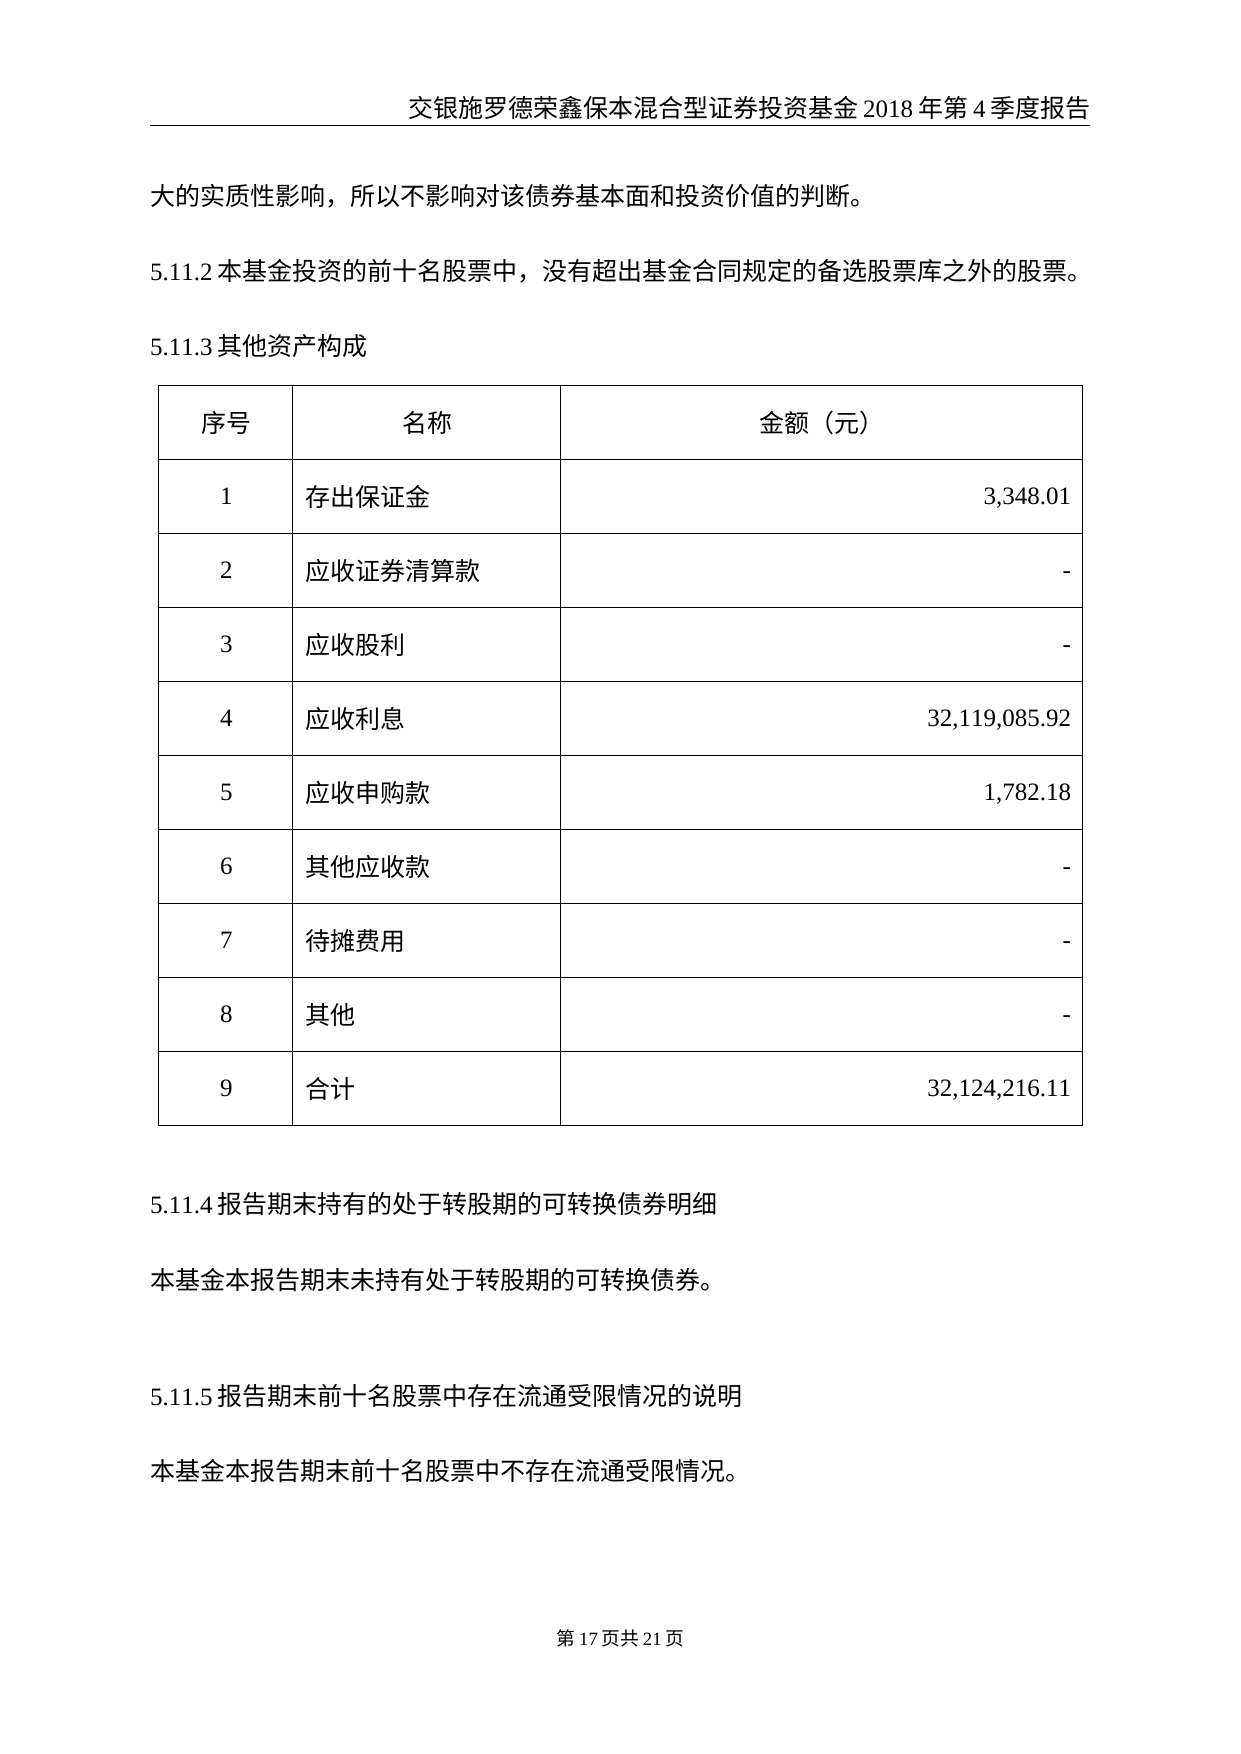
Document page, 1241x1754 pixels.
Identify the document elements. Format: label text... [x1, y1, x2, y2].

table_cell - [561, 904, 1082, 977]
text 5.11.5报告期末前十名股票中存在流通受限情况的说明 [150, 1362, 1090, 1427]
table_cell 3,348.01 [561, 460, 1082, 533]
table_cell 应收申购款 [293, 756, 560, 829]
table_cell 8 [159, 978, 292, 1051]
table_cell 其他 [293, 978, 560, 1051]
table_cell 待摊费用 [293, 904, 560, 977]
table_cell 3 [159, 608, 292, 681]
table_cell 9 [159, 1052, 292, 1125]
text 本基金本报告期末前十名股票中不存在流通受限情况。 [150, 1437, 1090, 1502]
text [150, 162, 1090, 227]
table_cell 32,124,216.11 [561, 1052, 1082, 1125]
table_cell 1,782.18 [561, 756, 1082, 829]
table_header 名称 [293, 386, 560, 459]
text 5.11.4报告期末持有的处于转股期的可转换债券明细 [150, 1171, 1090, 1236]
table_cell 7 [159, 904, 292, 977]
table_cell - [561, 608, 1082, 681]
table_cell 1 [159, 460, 292, 533]
table_cell 32,119,085.92 [561, 682, 1082, 755]
text 5.11.3其他资产构成 [150, 312, 1090, 377]
table_cell 其他应收款 [293, 830, 560, 903]
table_cell 存出保证金 [293, 460, 560, 533]
table_cell 合计 [293, 1052, 560, 1125]
table_header 金额（元） [561, 386, 1082, 459]
table_cell 5 [159, 756, 292, 829]
table_cell 6 [159, 830, 292, 903]
text 本基金本报告期末未持有处于转股期的可转换债券。 [150, 1246, 1090, 1311]
table_cell 应收证券清算款 [293, 534, 560, 607]
table_cell 2 [159, 534, 292, 607]
table_cell - [561, 978, 1082, 1051]
table_header 序号 [159, 386, 292, 459]
table_cell 应收股利 [293, 608, 560, 681]
table_cell - [561, 534, 1082, 607]
text 5.11.2本基金投资的前十名股票中，没有超出基金合同规定的备选股票库之外的股票。 [150, 237, 1090, 302]
table_cell 应收利息 [293, 682, 560, 755]
table_cell - [561, 830, 1082, 903]
table_cell 4 [159, 682, 292, 755]
